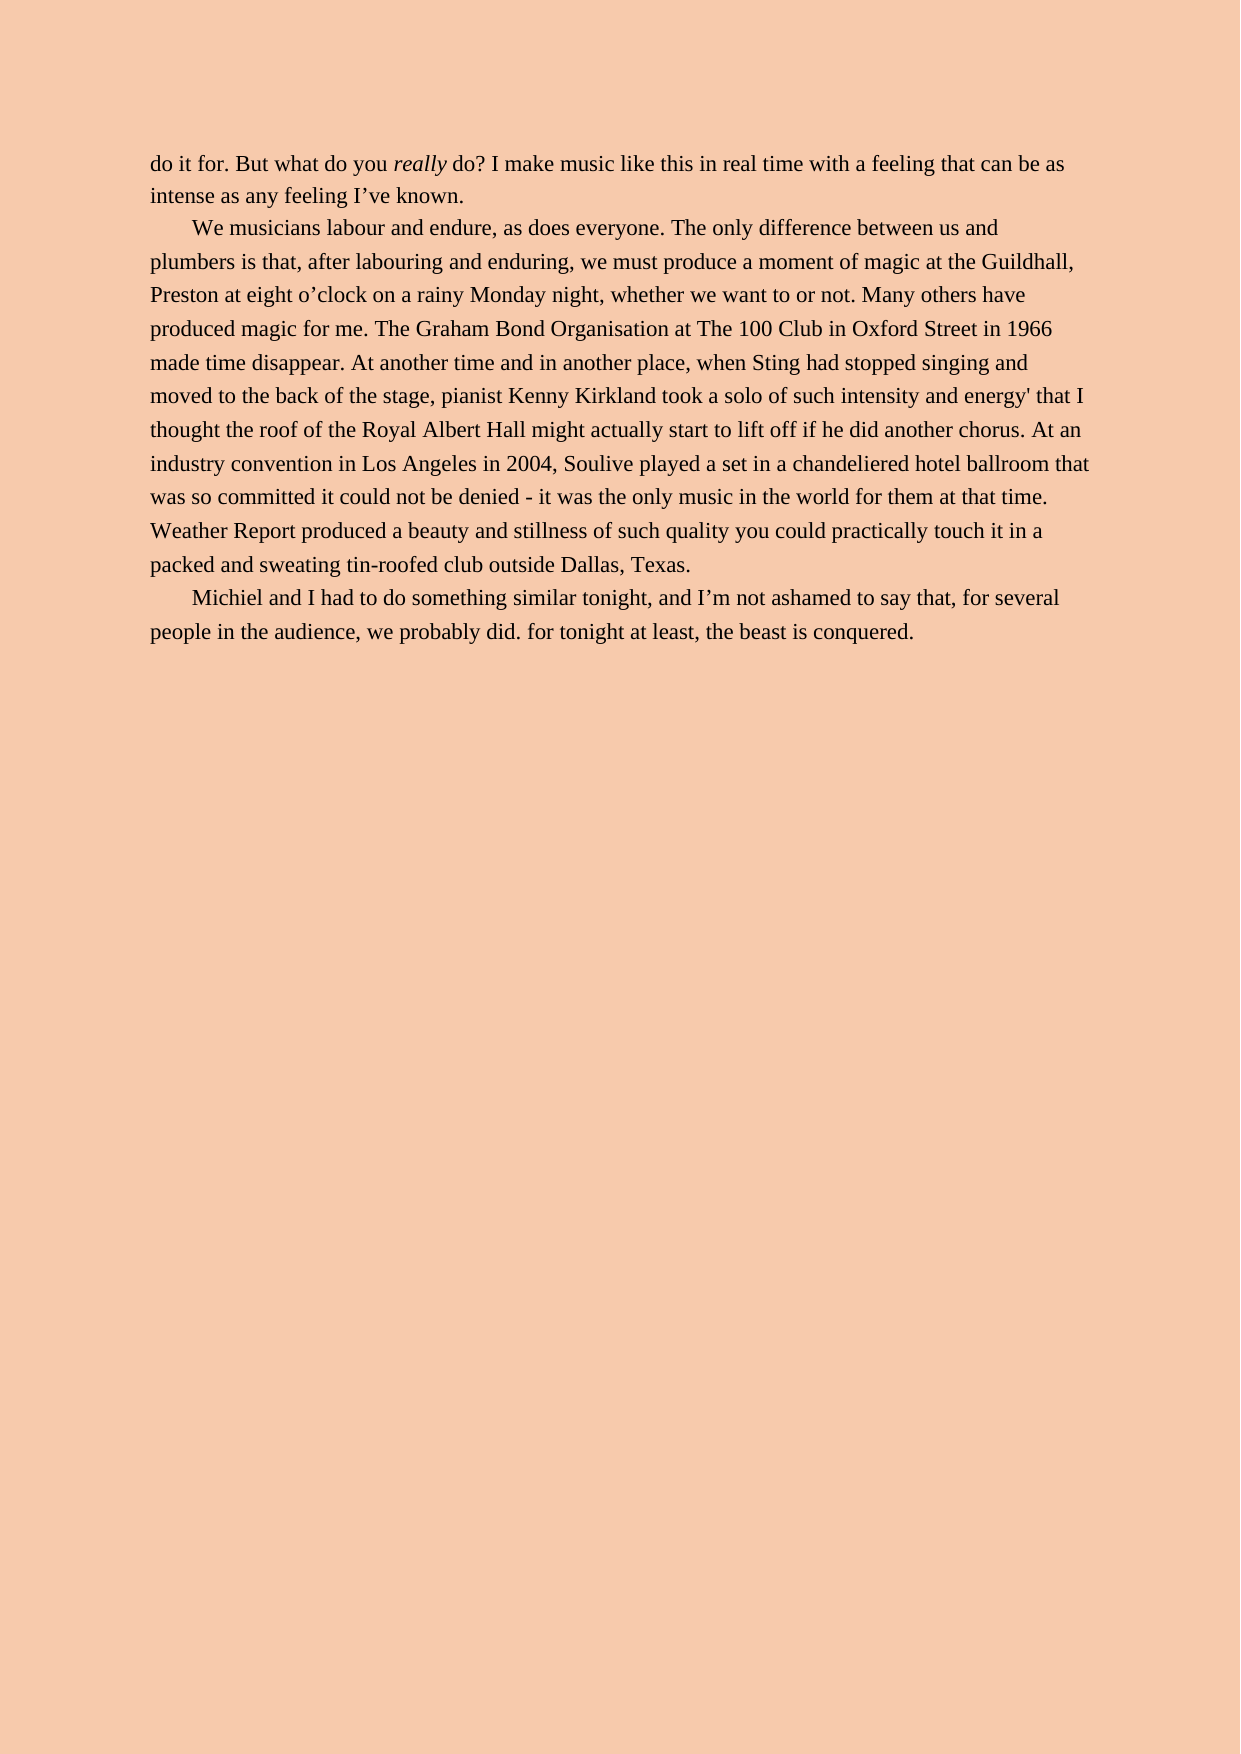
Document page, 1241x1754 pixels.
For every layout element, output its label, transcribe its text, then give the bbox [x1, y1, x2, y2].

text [150, 150, 1090, 208]
text We musicians labour and endure, as does everyone. The only difference between us and plumbers is that, after labouring and enduring, we must produce a moment of magic at the Guildhall, Preston at eight o’clock on a rainy Monday night, whether we want to or not. Many others have produced magic for me. The Graham Bond Organisation at The 100 Club in Oxford Street in 1966 made time disappear. At another time and in another place, when Sting had stopped singing and moved to the back of the stage, pianist Kenny Kirkland took a solo of such intensity and energy' that I thought the roof of the Royal Albert Hall might actually start to lift off if he did another chorus. At an industry convention in Los Angeles in 2004, Soulive played a set in a chandeliered hotel ballroom that was so committed it could not be denied - it was the only music in the world for them at that time. Weather Report produced a beauty and stillness of such quality you could practically touch it in a packed and sweating tin-roofed club outside Dallas, Texas. [150, 214, 1090, 577]
text Michiel and I had to do something similar tonight, and I’m not ashamed to say that, for several people in the audience, we probably did. for tonight at least, the beast is conquered. [150, 584, 1090, 644]
